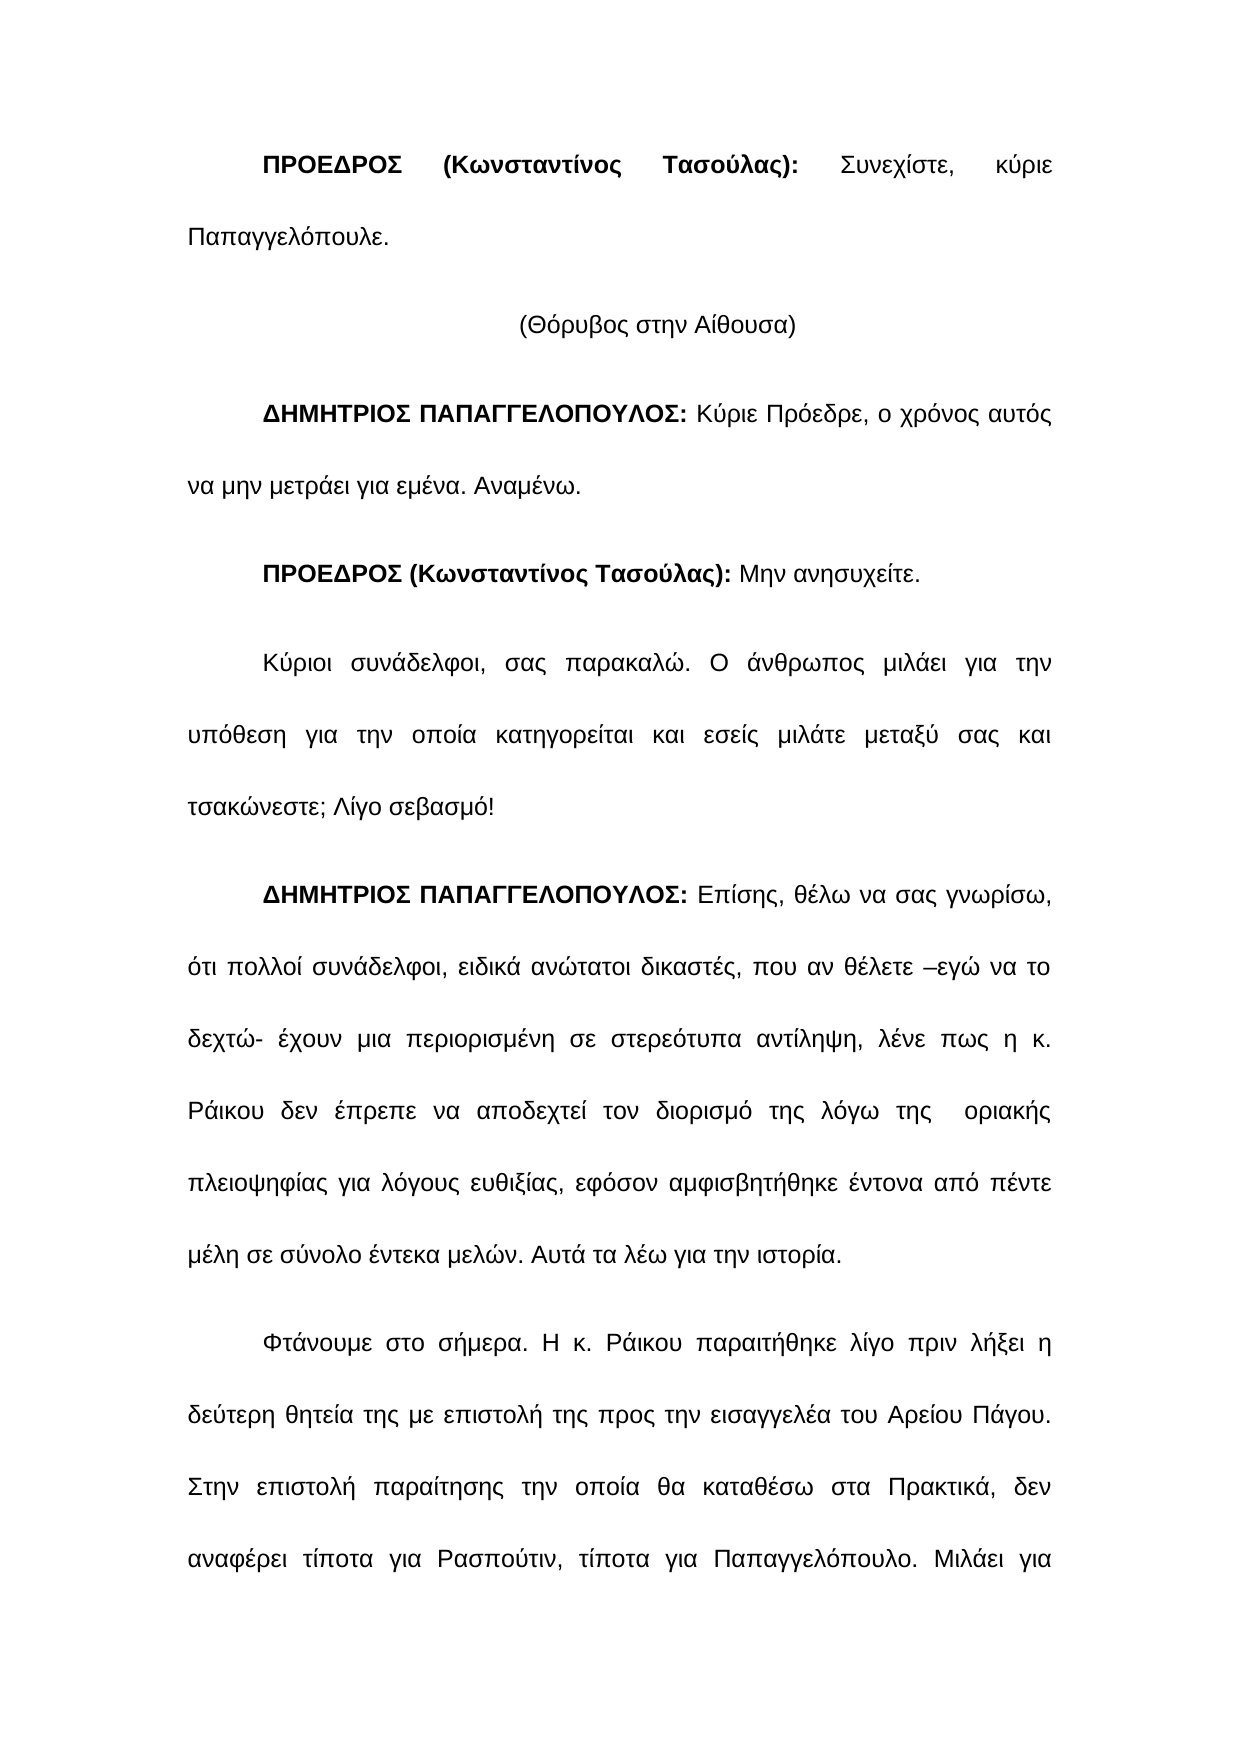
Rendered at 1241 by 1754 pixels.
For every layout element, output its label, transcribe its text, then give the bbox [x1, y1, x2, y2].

text ΔΗΜΗΤΡΙΟΣ ΠΑΠΑΓΓΕΛΟΠΟΥΛΟΣ: Επίσης, θέλω να σας γνωρίσω, ότι πολλοί συνάδελφοι, ειδικά ανώτατοι δικαστές, που αν θέλετε –εγώ να το δεχτώ- έχουν μια περιορισμένη σε στερεότυπα αντίληψη, λένε πως η κ. Ράικου δεν έπρεπε να αποδεχτεί τον διορισμό της λόγω της οριακής πλειοψηφίας για λόγους ευθιξίας, εφόσον αμφισβητήθηκε έντονα από πέντε μέλη σε σύνολο έντεκα μελών. Αυτά τα λέω για την ιστορία. [187, 880, 1053, 1268]
text (Θόρυβος στην Αίθουσα) [187, 310, 1053, 339]
text ΠΡΟΕΔΡΟΣ (Κωνσταντίνος Τασούλας): Μην ανησυχείτε. [187, 559, 1053, 588]
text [187, 1328, 1053, 1572]
text ΔΗΜΗΤΡΙΟΣ ΠΑΠΑΓΓΕΛΟΠΟΥΛΟΣ: Κύριε Πρόεδρε, ο χρόνος αυτός να μην μετράει για εμένα. Αναμένω. [187, 399, 1053, 499]
text Κύριοι συνάδελφοι, σας παρακαλώ. Ο άνθρωπος μιλάει για την υπόθεση για την οποία κατηγορείται και εσείς μιλάτε μεταξύ σας και τσακώνεστε; Λίγο σεβασμό! [187, 648, 1053, 820]
text ΠΡΟΕΔΡΟΣ (Κωνσταντίνος Τασούλας): Συνεχίστε, κύριε Παπαγγελόπουλε. [187, 150, 1053, 251]
